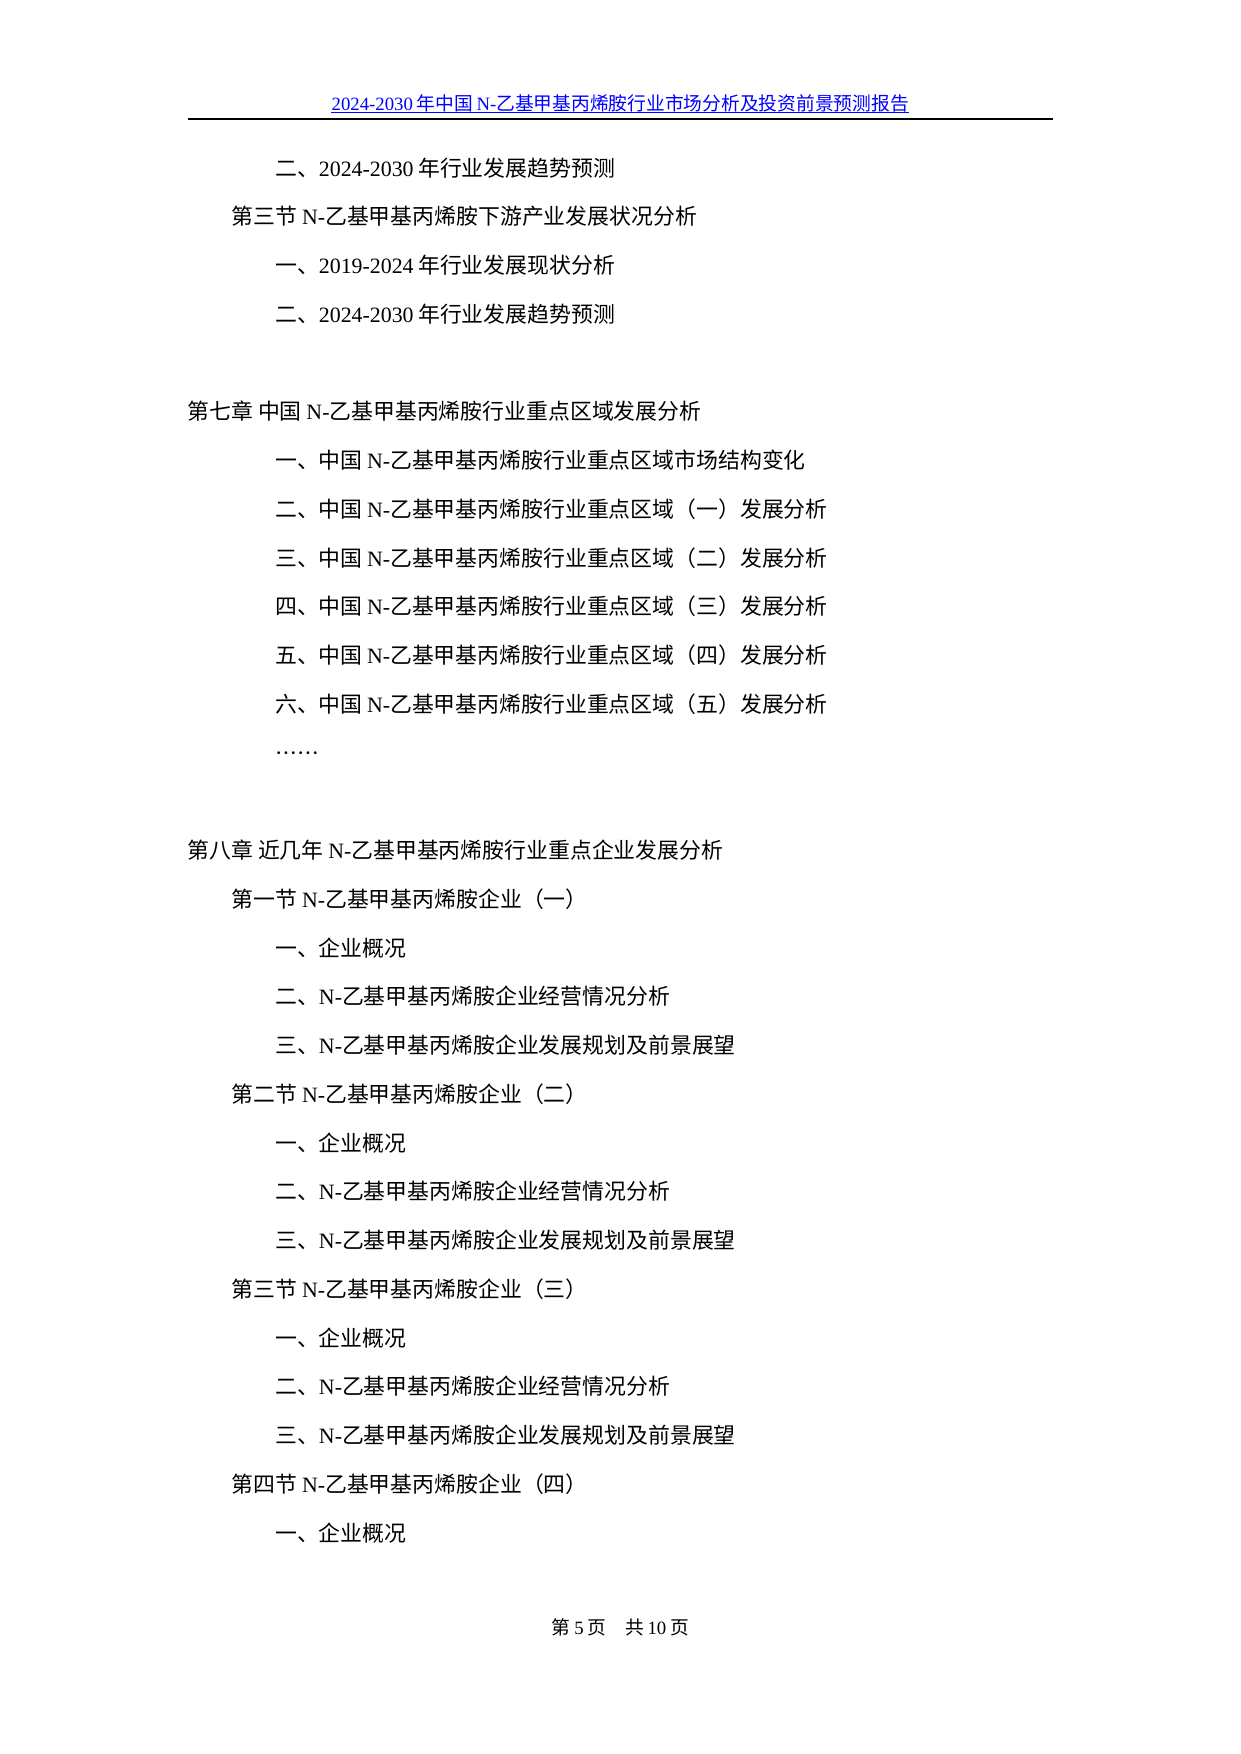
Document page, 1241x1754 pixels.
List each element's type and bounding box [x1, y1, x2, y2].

text [187, 150, 1053, 1548]
